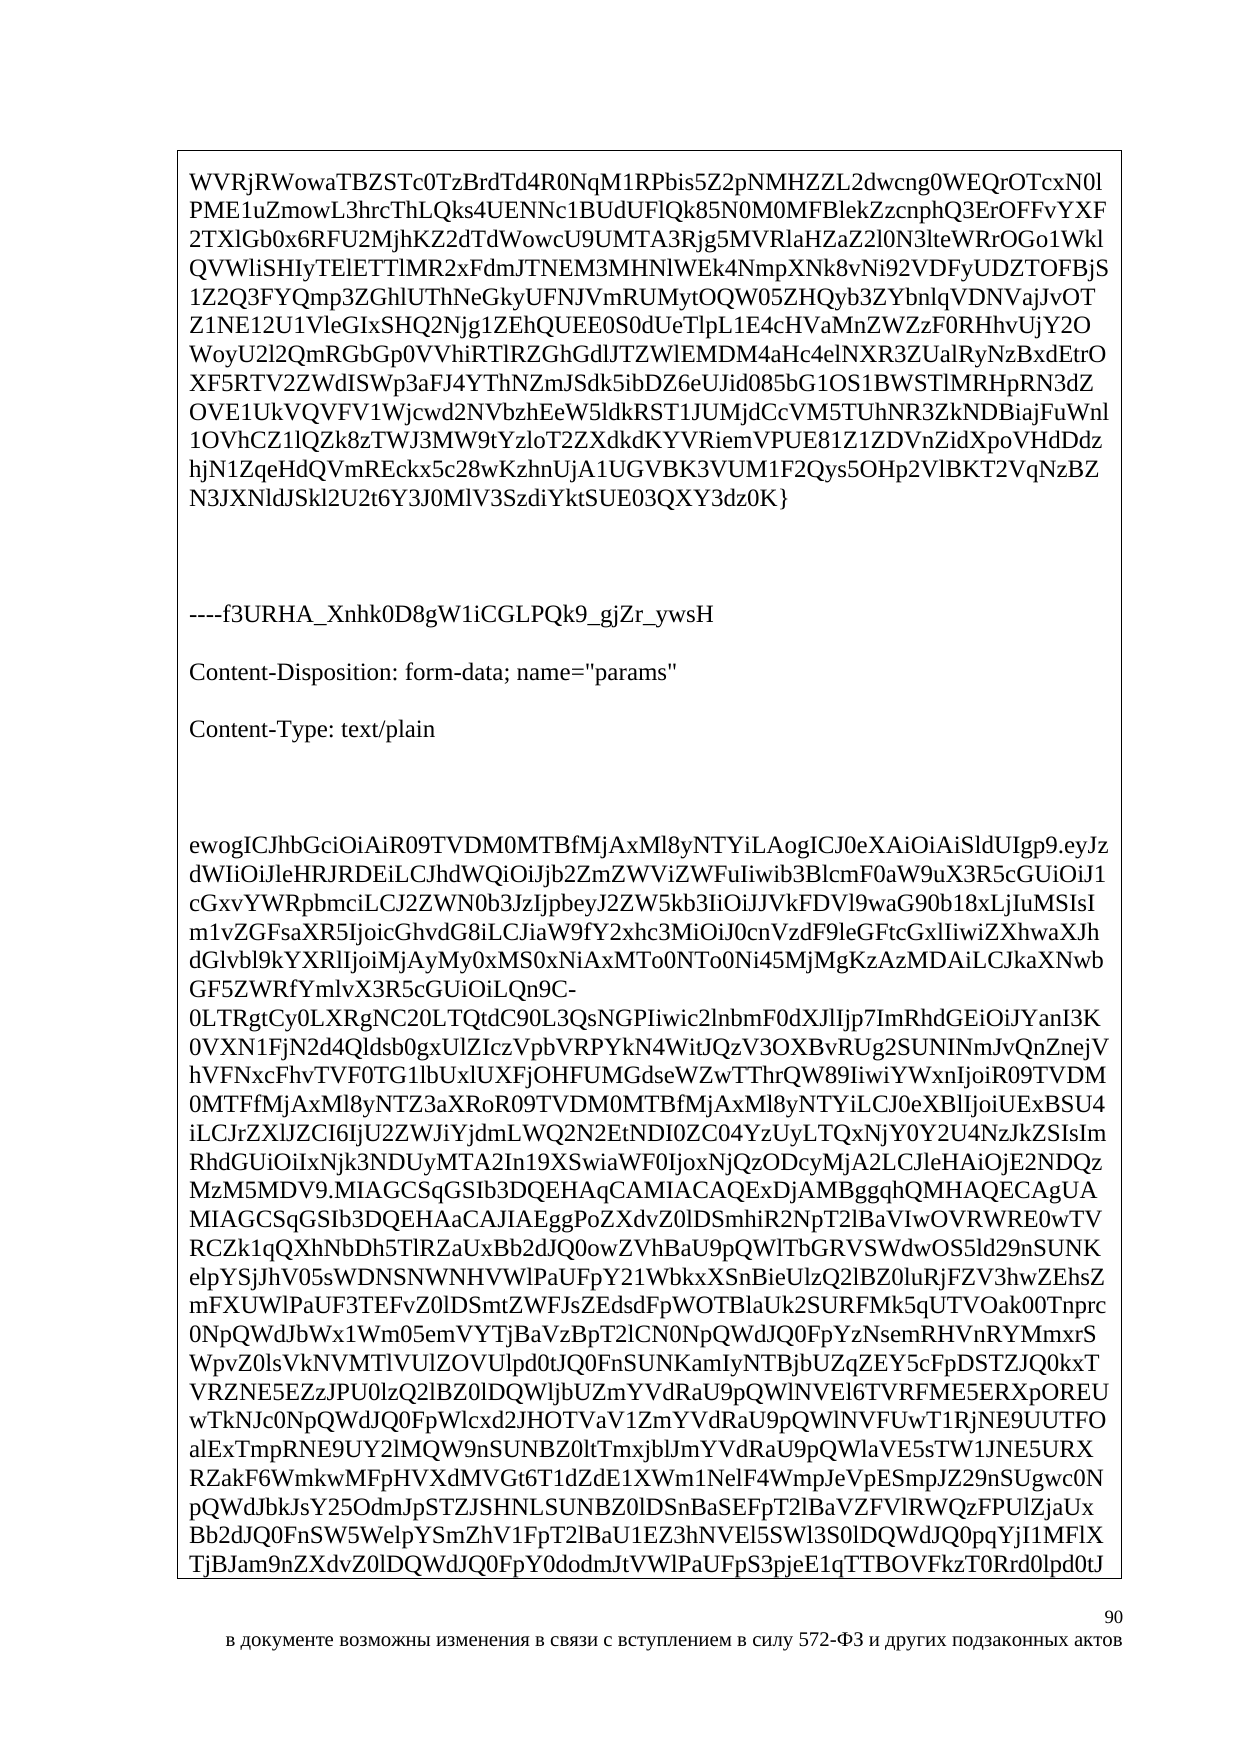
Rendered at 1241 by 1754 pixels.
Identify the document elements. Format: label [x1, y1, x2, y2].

table_header [178, 151, 1121, 1578]
